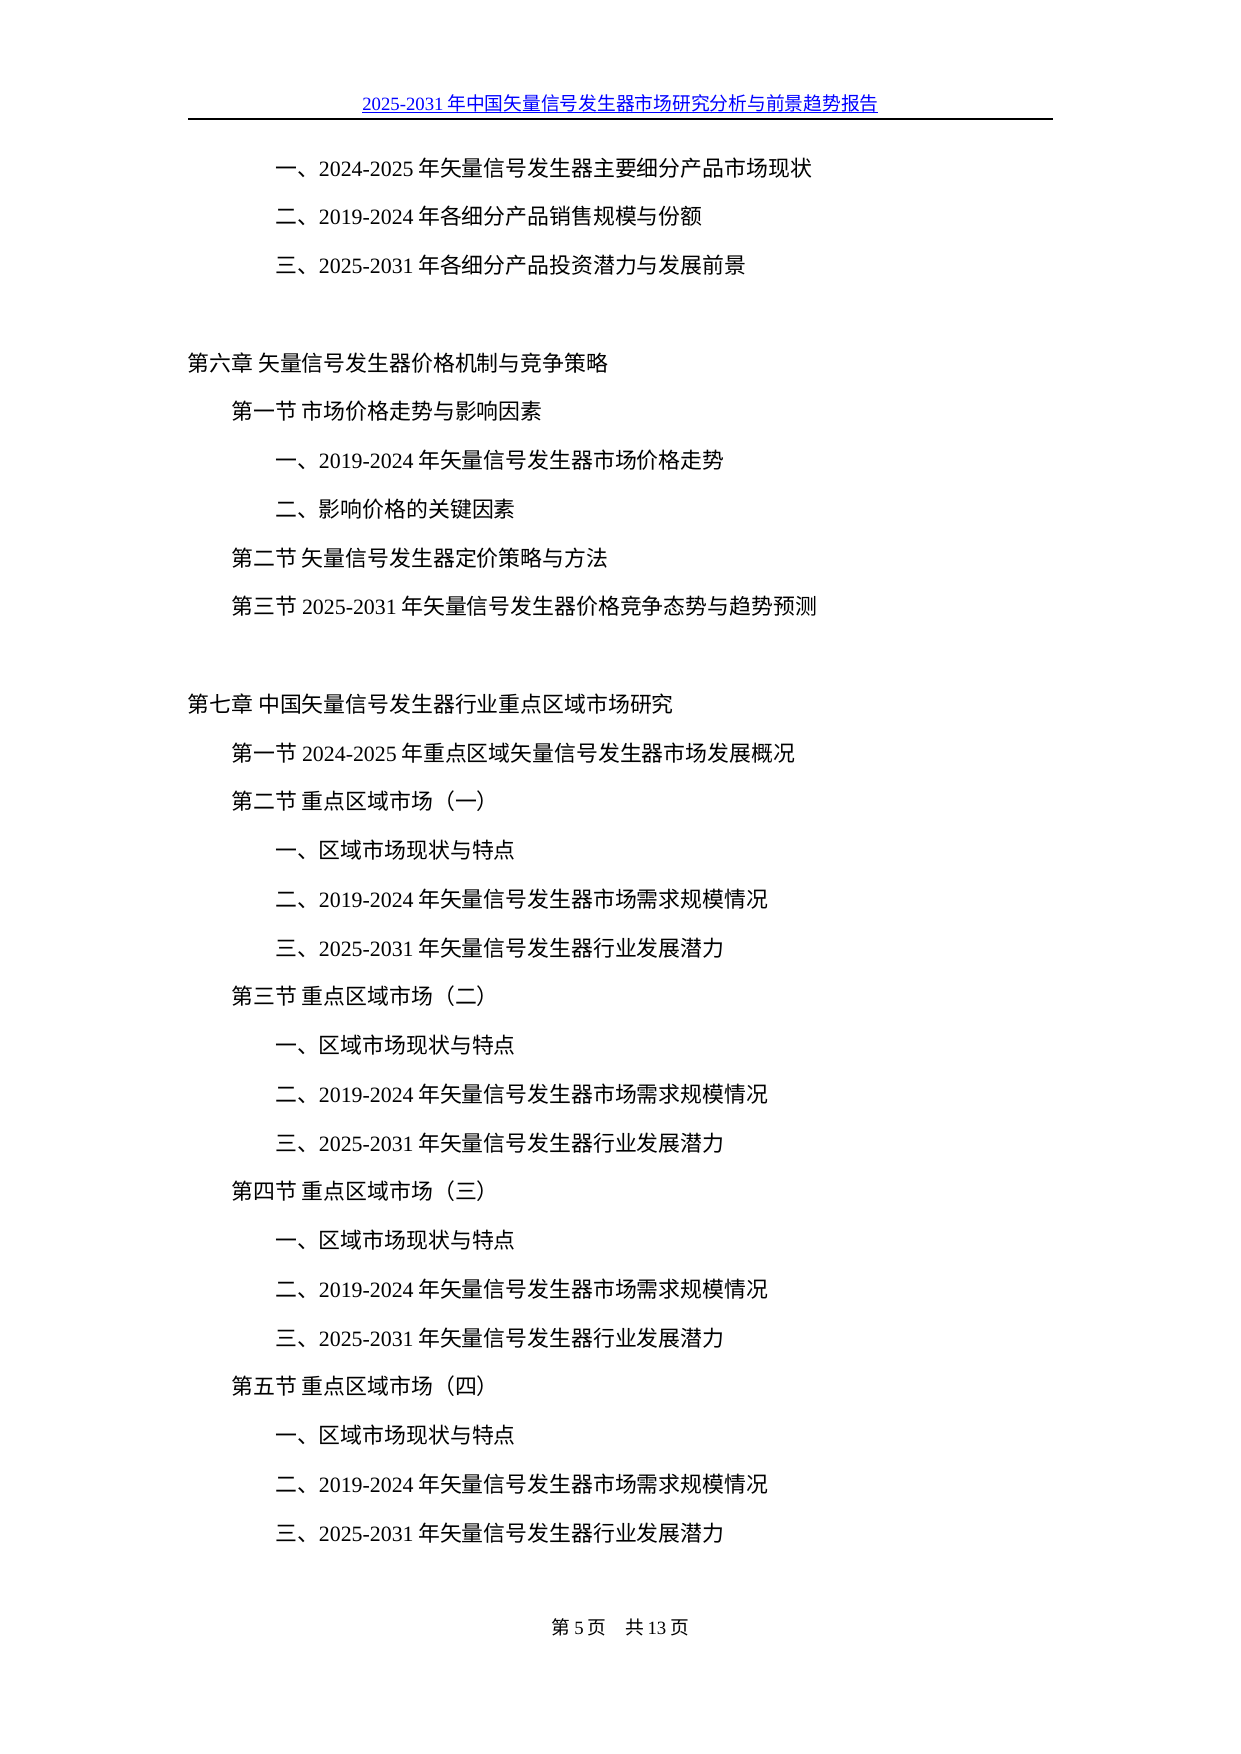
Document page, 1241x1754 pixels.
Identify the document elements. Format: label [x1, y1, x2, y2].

text [187, 150, 1053, 1548]
